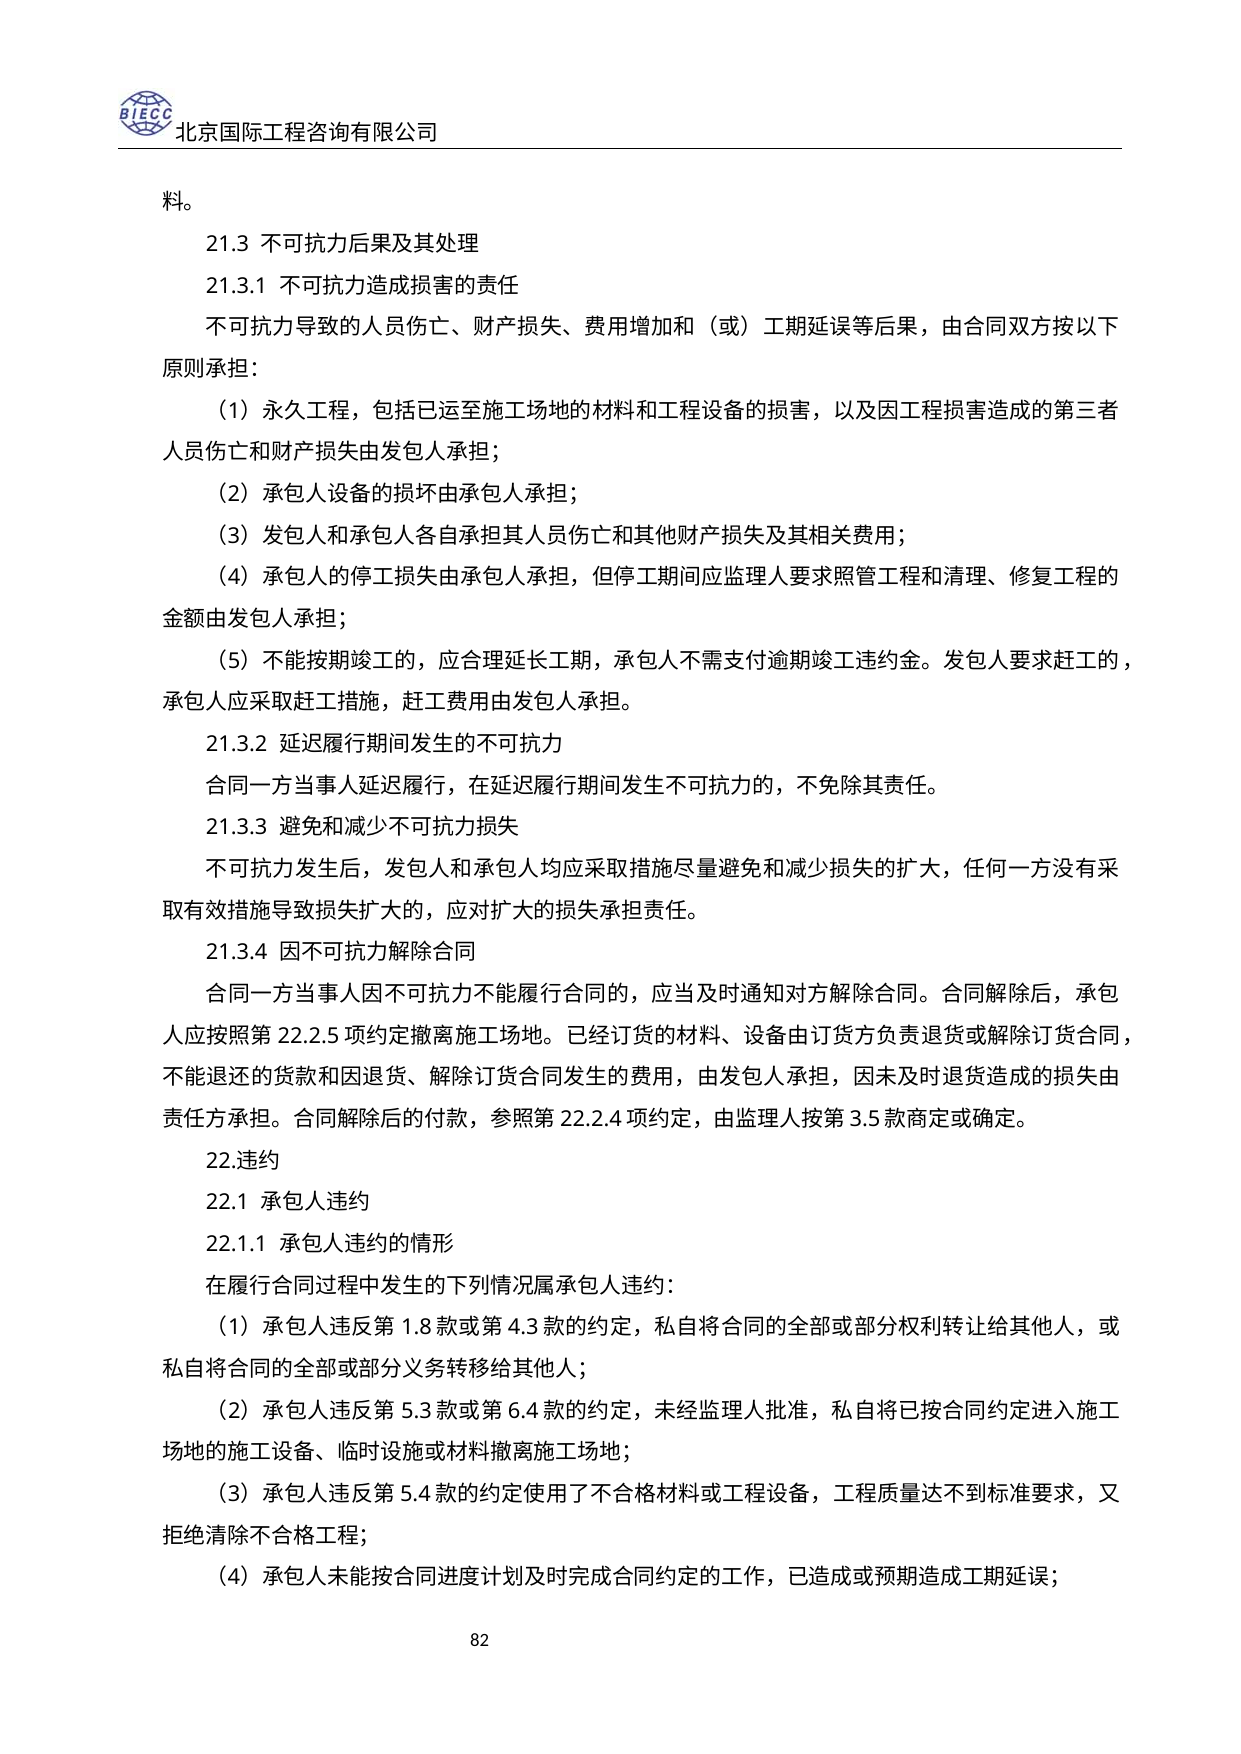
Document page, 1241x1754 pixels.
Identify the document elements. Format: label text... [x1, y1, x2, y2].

text 21.3.4 因不可抗力解除合同 [162, 926, 1122, 968]
text （1）承包人违反第1.8款或第4.3款的约定，私自将合同的全部或部分权利转让给其他人，或私自将合同的全部或部分义务转移给其他人； [162, 1301, 1122, 1385]
text 22.1.1 承包人违约的情形 [162, 1218, 1122, 1260]
text 合同一方当事人延迟履行，在延迟履行期间发生不可抗力的，不免除其责任。 [162, 760, 1122, 801]
text （5）不能按期竣工的，应合理延长工期，承包人不需支付逾期竣工违约金。发包人要求赶工的，承包人应采取赶工措施，赶工费用由发包人承担。 [162, 635, 1122, 718]
text 不可抗力导致的人员伤亡、财产损失、费用增加和（或）工期延误等后果，由合同双方按以下原则承担： [162, 301, 1122, 385]
text （2）承包人违反第5.3款或第6.4款的约定，未经监理人批准，私自将已按合同约定进入施工场地的施工设备、临时设施或材料撤离施工场地； [162, 1385, 1122, 1468]
text （1）永久工程，包括已运至施工场地的材料和工程设备的损害，以及因工程损害造成的第三者人员伤亡和财产损失由发包人承担； [162, 385, 1122, 468]
text （4）承包人未能按合同进度计划及时完成合同约定的工作，已造成或预期造成工期延误； [162, 1551, 1122, 1593]
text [162, 176, 1122, 218]
text 合同一方当事人因不可抗力不能履行合同的，应当及时通知对方解除合同。合同解除后，承包人应按照第22.2.5项约定撤离施工场地。已经订货的材料、设备由订货方负责退货或解除订货合同，不能退还的货款和因退货、解除订货合同发生的费用，由发包人承担，因未及时退货造成的损失由责任方承担。合同解除后的付款，参照第22.2.4项约定，由监理人按第3.5款商定或确定。 [162, 968, 1122, 1135]
text 不可抗力发生后，发包人和承包人均应采取措施尽量避免和减少损失的扩大，任何一方没有采取有效措施导致损失扩大的，应对扩大的损失承担责任。 [162, 843, 1122, 926]
text （3）发包人和承包人各自承担其人员伤亡和其他财产损失及其相关费用； [162, 510, 1122, 551]
text 22.违约 [162, 1135, 1122, 1176]
text （4）承包人的停工损失由承包人承担，但停工期间应监理人要求照管工程和清理、修复工程的金额由发包人承担； [162, 551, 1122, 635]
text 21.3.2 延迟履行期间发生的不可抗力 [162, 718, 1122, 760]
text 22.1 承包人违约 [162, 1176, 1122, 1218]
picture [118, 88, 175, 140]
text 在履行合同过程中发生的下列情况属承包人违约： [162, 1260, 1122, 1301]
text （2）承包人设备的损坏由承包人承担； [162, 468, 1122, 510]
text （3）承包人违反第5.4款的约定使用了不合格材料或工程设备，工程质量达不到标准要求，又拒绝清除不合格工程； [162, 1468, 1122, 1551]
text 21.3 不可抗力后果及其处理 [162, 218, 1122, 260]
text 21.3.3 避免和减少不可抗力损失 [162, 801, 1122, 843]
text 21.3.1 不可抗力造成损害的责任 [162, 260, 1122, 301]
